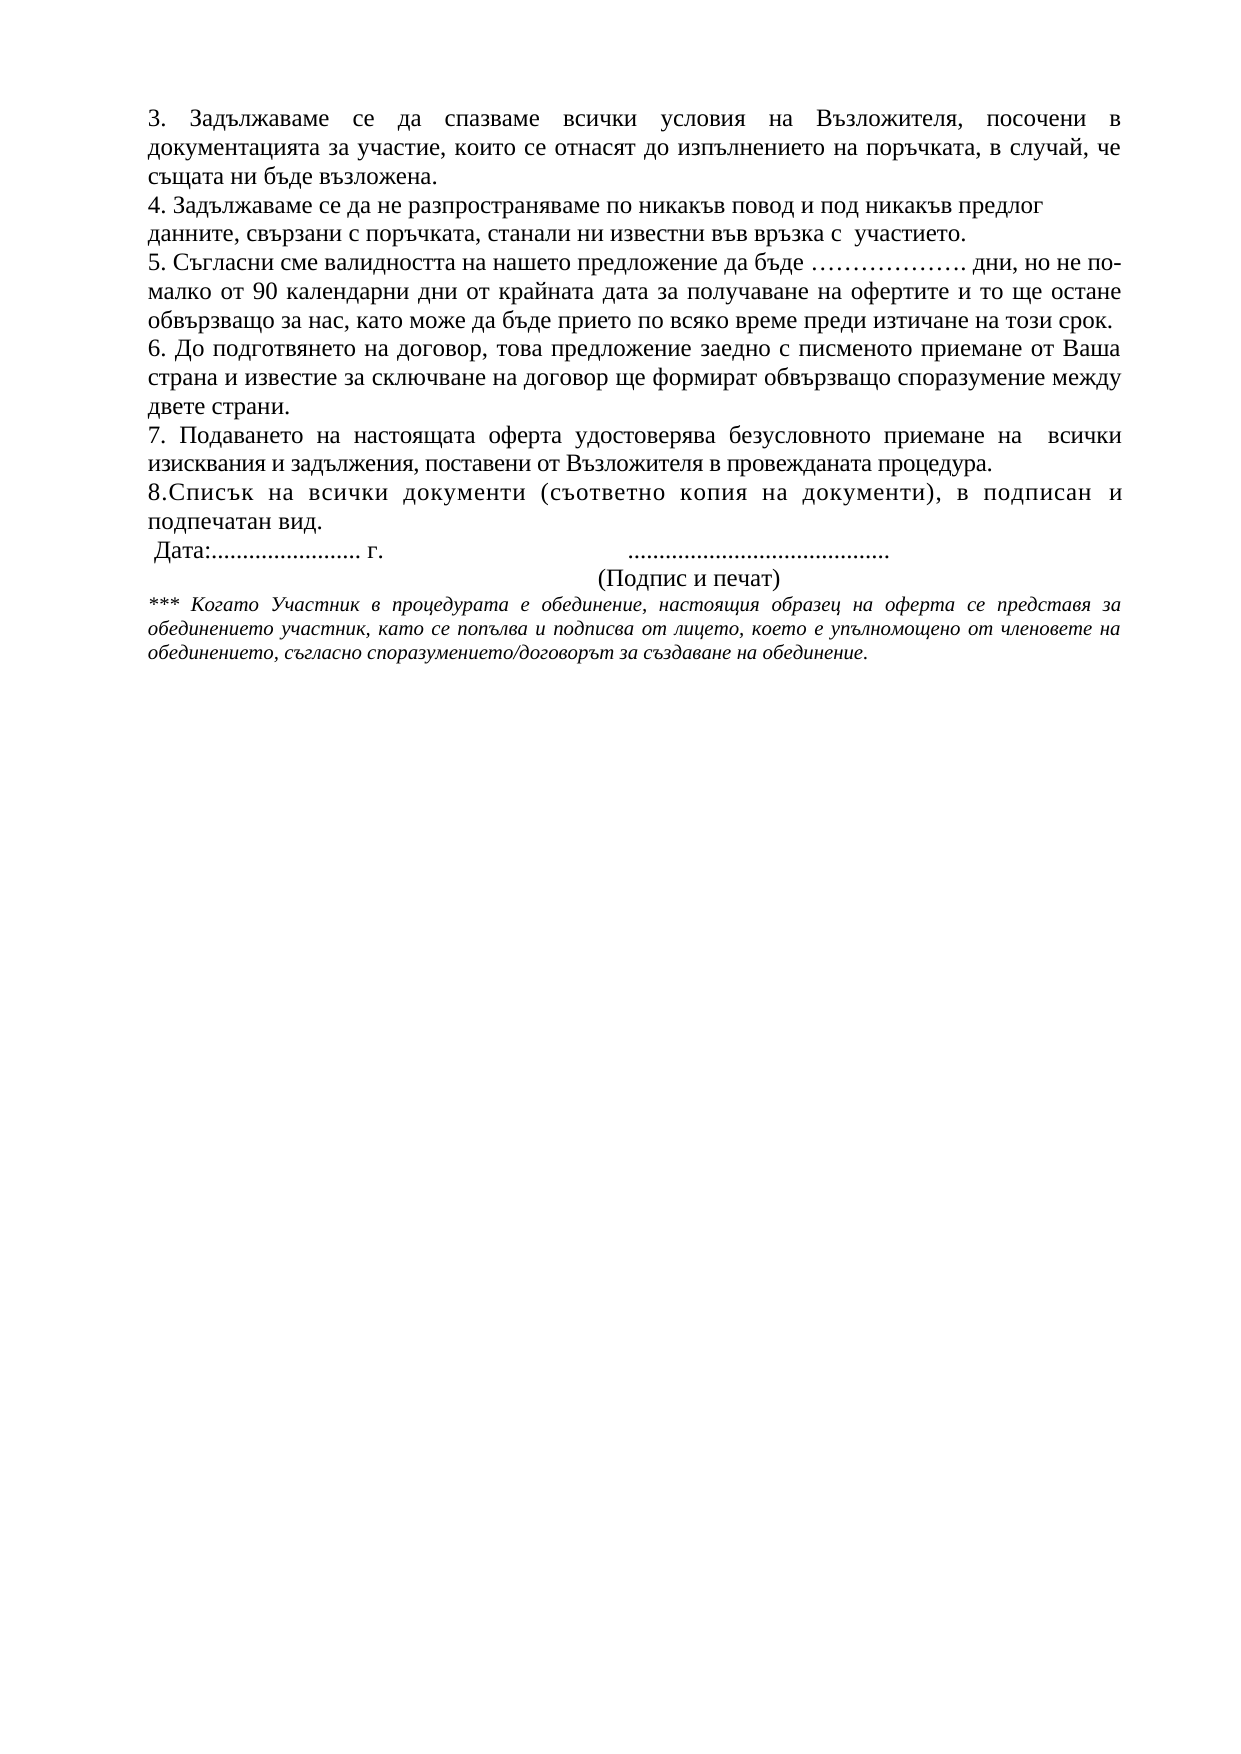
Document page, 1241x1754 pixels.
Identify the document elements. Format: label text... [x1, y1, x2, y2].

text 4. Задължаваме се да не разпространяваме по никакъв повод и под никакъв предлог данните, свързани с поръчката, станали ни известни във връзка с участието. [148, 190, 1122, 247]
text 3. Задължаваме се да спазваме всички условия на Възложителя, посочени в документацията за участие, които се отнасят до изпълнението на поръчката, в случай, че същата ни бъде възложена. [148, 103, 1122, 190]
text 5. Съгласни сме валидността на нашето предложение да бъде ………………. дни, но не по-малко от 90 календарни дни от крайната дата за получаване на офертите и то ще остане обвързващо за нас, като може да бъде прието по всяко време преди изтичане на този срок. [148, 247, 1122, 333]
text 7. Подаването на настоящата оферта удостоверява безусловното приемане на всички изисквания и задължения, поставени от Възложителя в провежданата процедура. [148, 420, 1122, 477]
text 6. До подготвянето на договор, това предложение заедно с писменото приемане от Ваша страна и известие за сключване на договор ще формират обвързващо споразумение между двете страни. [148, 333, 1122, 420]
text *** Когато Участник в процедурата е обединение, настоящия образец на оферта се представя за обединението участник, като се попълва и подписва от лицето, което е упълномощено от членовете на обединението, съгласно споразумението/договорът за създаване на обединение. [148, 592, 1122, 664]
text Дата:........................ г. .......................................... [148, 535, 1122, 563]
text 8.Списък на всички документи (съответно копия на документи), в подписан и подпечатан вид. [148, 477, 1122, 535]
text (Подпис и печат) [148, 563, 1122, 592]
